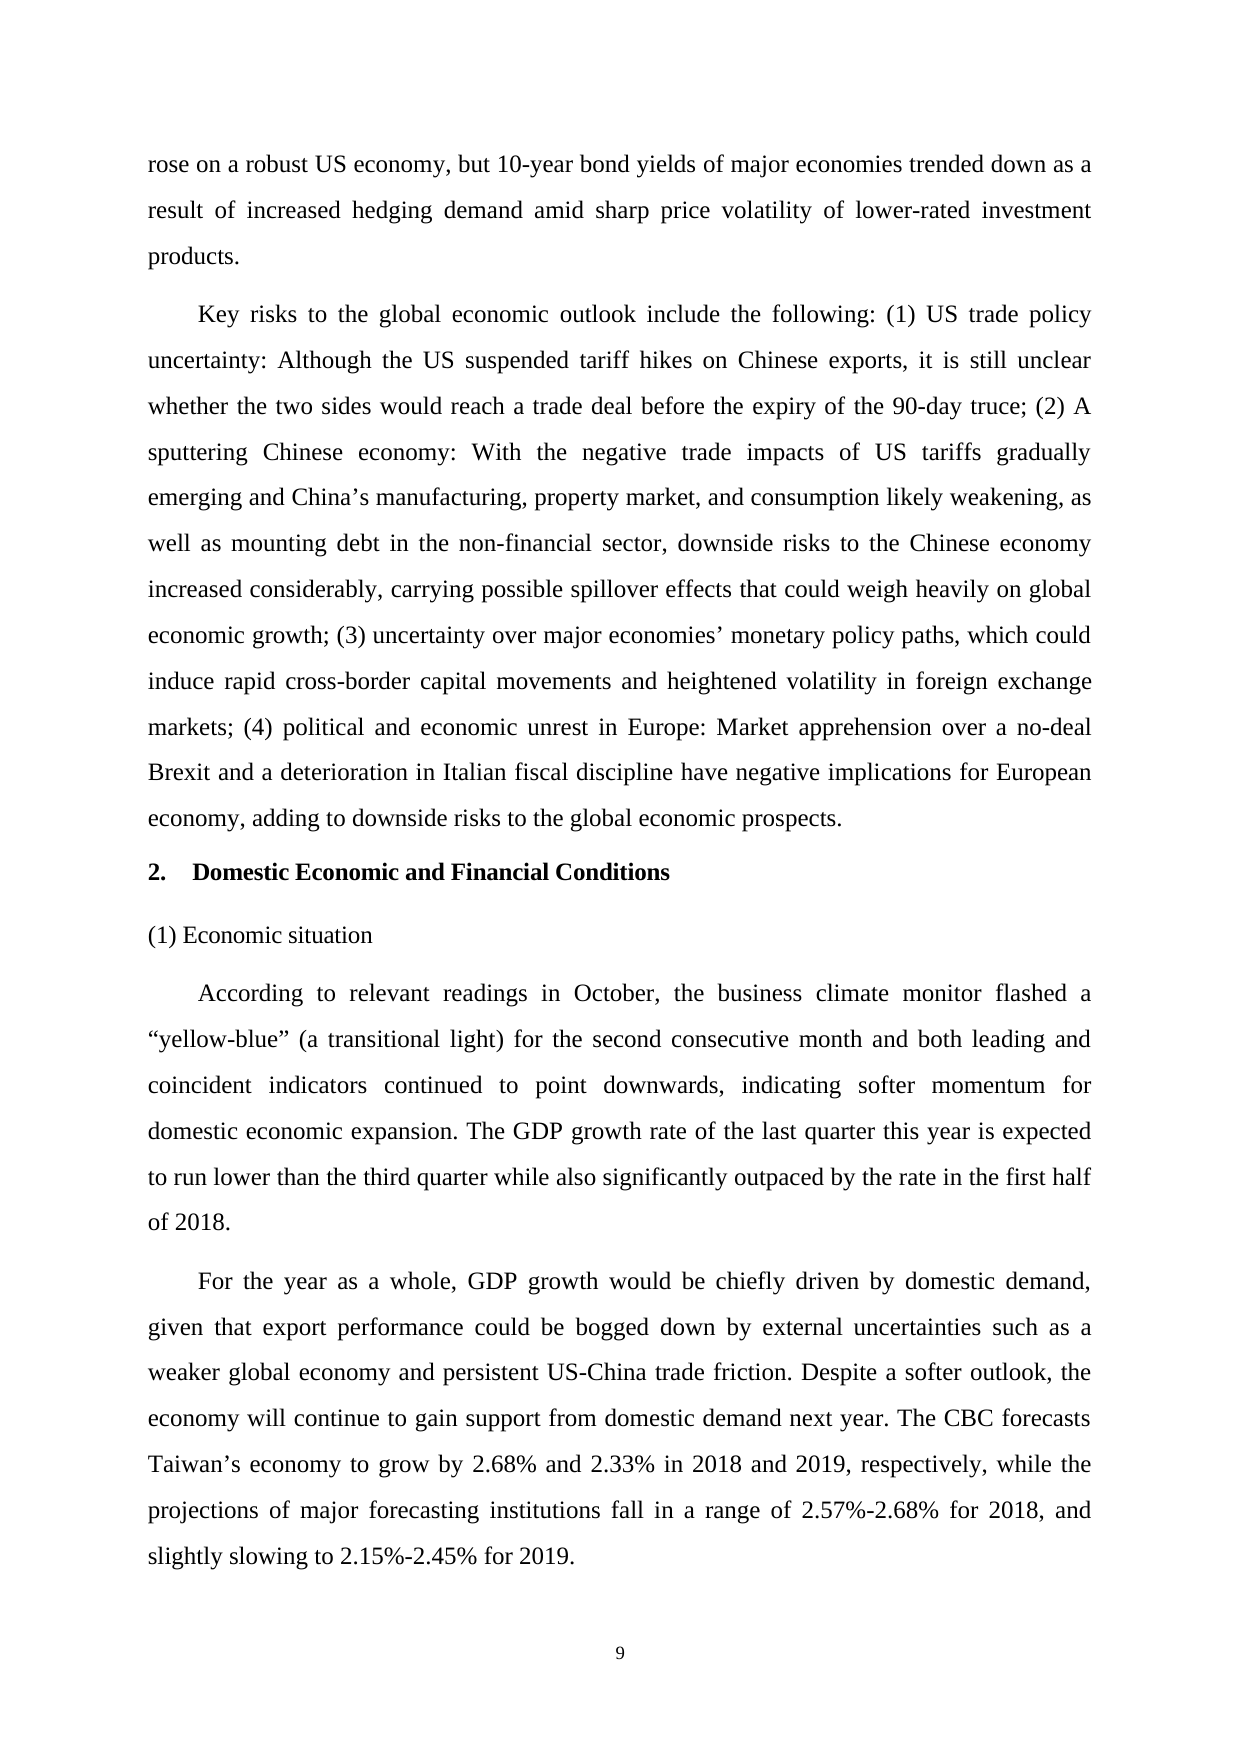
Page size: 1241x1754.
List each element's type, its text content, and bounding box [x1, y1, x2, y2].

list Domestic Economic and Financial Conditions [148, 848, 1092, 894]
text Key risks to the global economic outlook include the following: (1) US trade policy uncertainty: Although the US suspended tariff hikes on Chinese exports, it is still unclear whether the two sides would reach a trade deal before the expiry of the 90-day truce; (2) A sputtering Chinese economy: With the negative trade impacts of US tariffs gradually emerging and China’s manufacturing, property market, and consumption likely weakening, as well as mounting debt in the non-financial sector, downside risks to the Chinese economy increased considerably, carrying possible spillover effects that could weigh heavily on global economic growth; (3) uncertainty over major economies’ monetary policy paths, which could induce rapid cross-border capital movements and heightened volatility in foreign exchange markets; (4) political and economic unrest in Europe: Market apprehension over a no-deal Brexit and a deterioration in Italian fiscal discipline have negative implications for European economy, adding to downside risks to the global economic prospects. [148, 286, 1092, 836]
text According to relevant readings in October, the business climate monitor flashed a “yellow-blue” (a transitional light) for the second consecutive month and both leading and coincident indicators continued to point downwards, indicating softer momentum for domestic economic expansion. The GDP growth rate of the last quarter this year is expected to run lower than the third quarter while also significantly outpaced by the rate in the first half of 2018. [148, 965, 1092, 1240]
text (1) Economic situation [148, 907, 1092, 952]
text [148, 136, 1092, 273]
text For the year as a whole, GDP growth would be chiefly driven by domestic demand, given that export performance could be bogged down by external uncertainties such as a weaker global economy and persistent US-China trade friction. Despite a softer outlook, the economy will continue to gain support from domestic demand next year. The CBC forecasts Taiwan’s economy to grow by 2.68% and 2.33% in 2018 and 2019, respectively, while the projections of major forecasting institutions fall in a range of 2.57%-2.68% for 2018, and slightly slowing to 2.15%-2.45% for 2019. [148, 1252, 1092, 1573]
